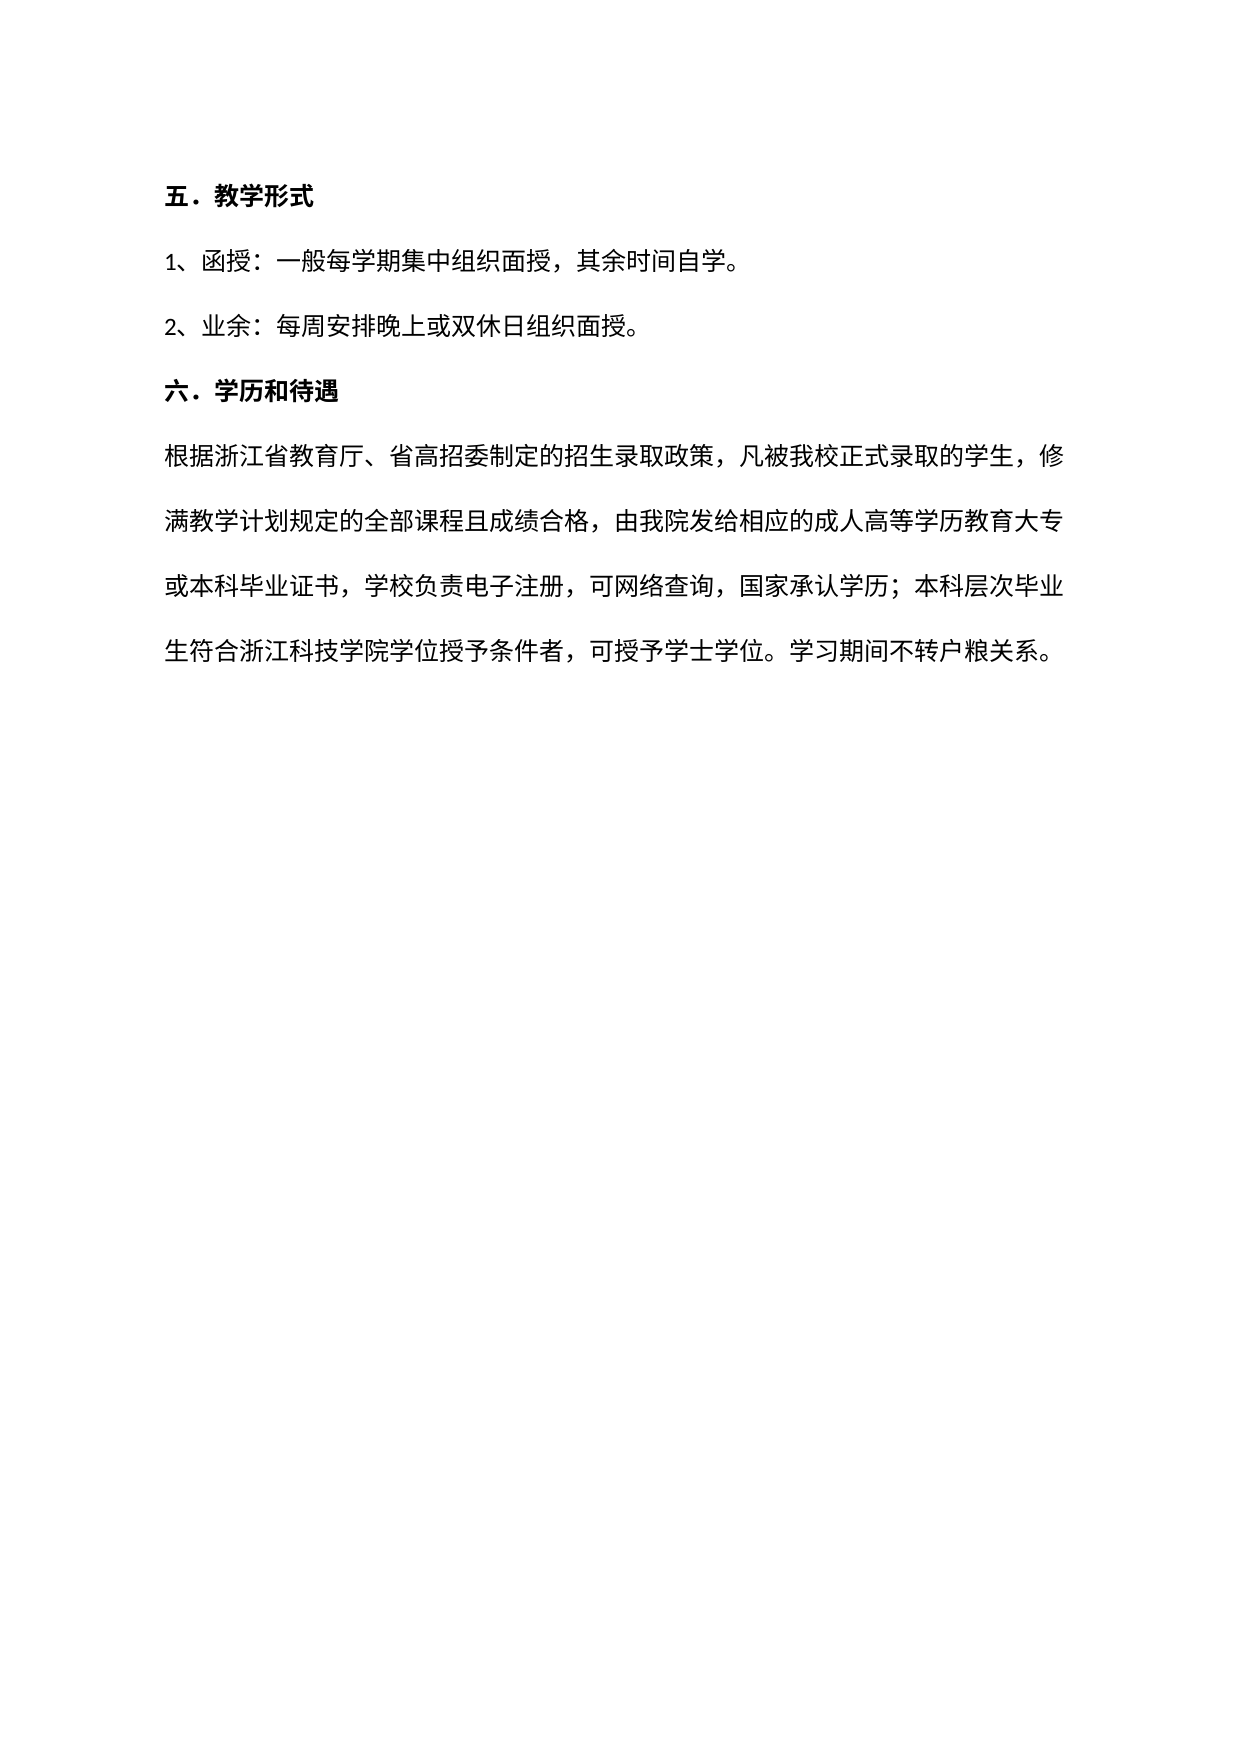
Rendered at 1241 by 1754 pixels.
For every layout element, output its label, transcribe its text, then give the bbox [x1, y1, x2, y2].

text 根据浙江省教育厅、省高招委制定的招生录取政策，凡被我校正式录取的学生，修满教学计划规定的全部课程且成绩合格，由我院发给相应的成人高等学历教育大专或本科毕业证书，学校负责电子注册，可网络查询，国家承认学历；本科层次毕业生符合浙江科技学院学位授予条件者，可授予学士学位。学习期间不转户粮关系。 [164, 422, 1076, 682]
text 2、业余：每周安排晚上或双休日组织面授。 [164, 292, 1076, 357]
text 五．教学形式 [164, 162, 1076, 227]
text 1、函授：一般每学期集中组织面授，其余时间自学。 [164, 227, 1076, 292]
text 六．学历和待遇 [164, 357, 1076, 422]
